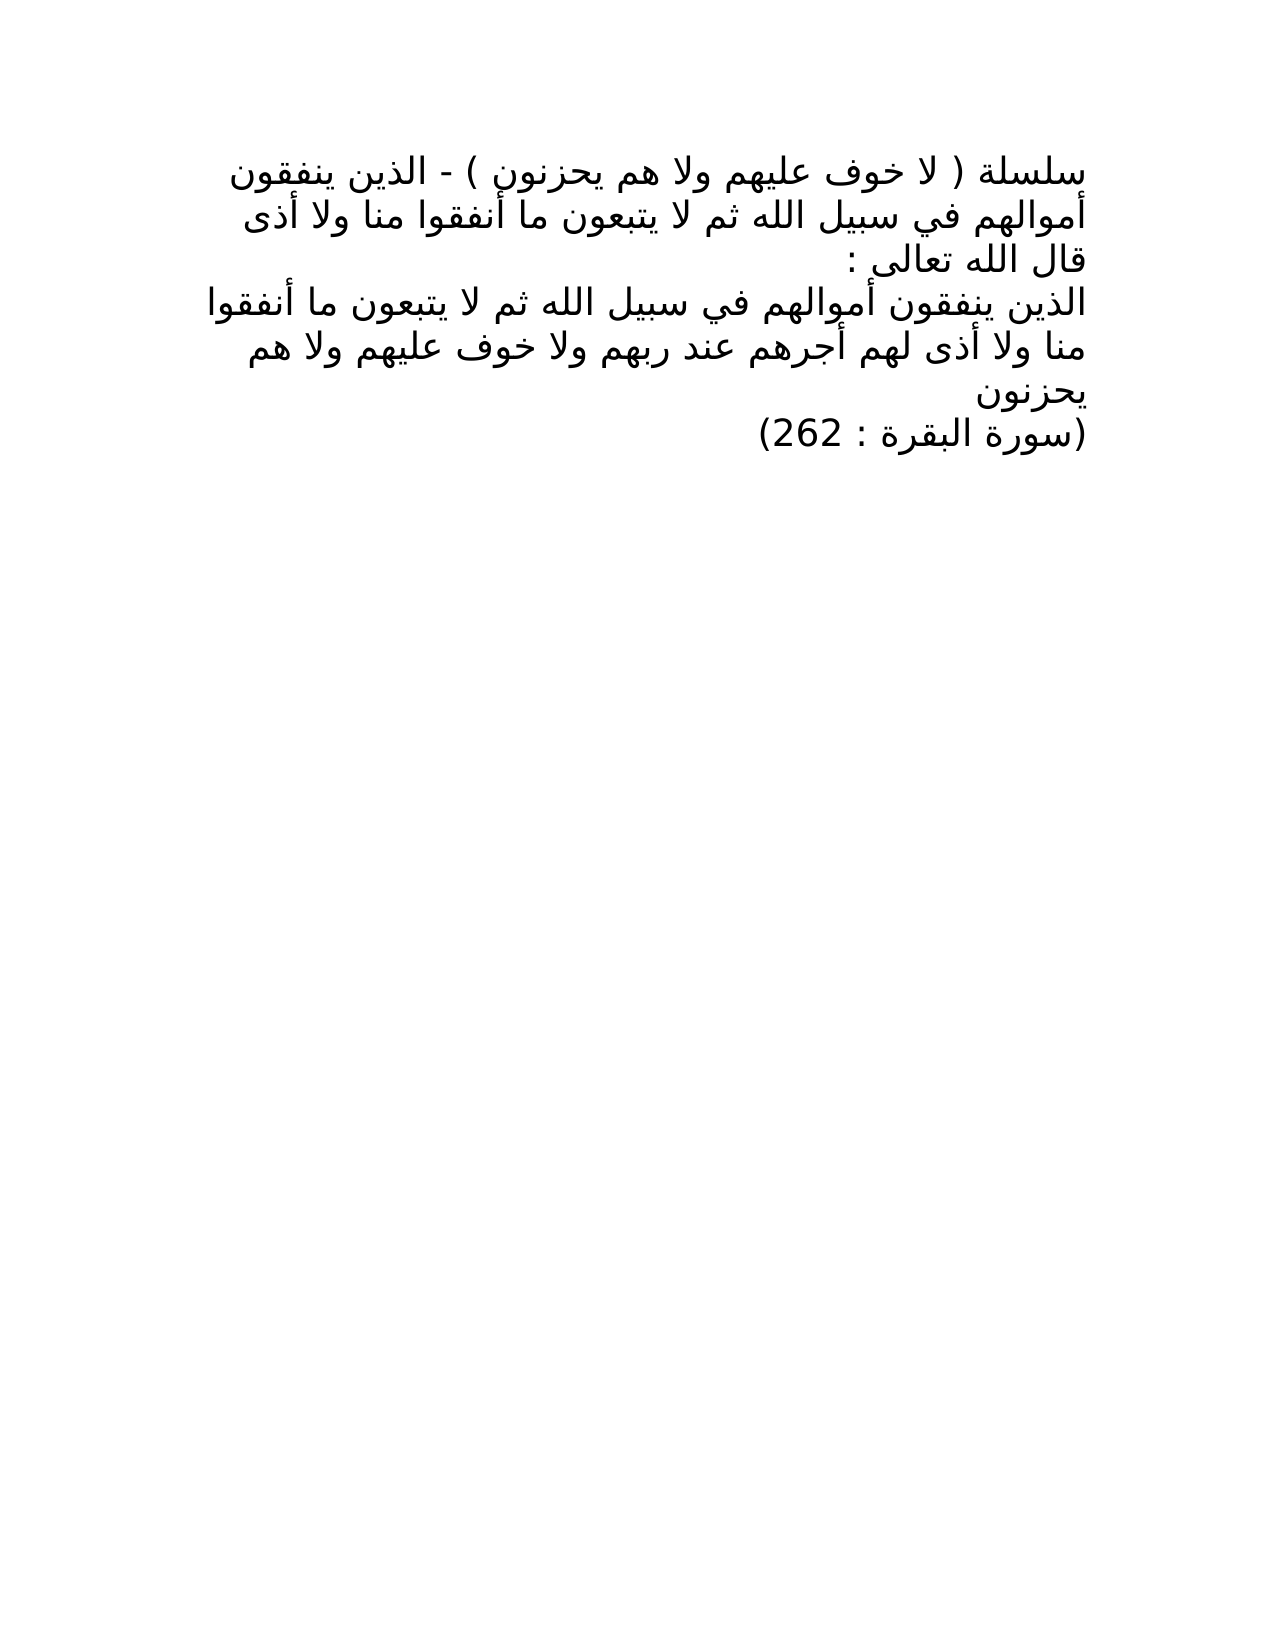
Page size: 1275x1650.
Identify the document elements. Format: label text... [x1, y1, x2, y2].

text (سورة البقرة : 262) [187, 412, 1087, 456]
text قال الله تعالى : [187, 237, 1087, 281]
text سلسلة ( لا خوف عليهم ولا هم يحزنون ) - الذين ينفقون أموالهم في سبيل الله ثم لا يتبعون ما أنفقوا منا ولا أذى [187, 150, 1087, 237]
text الذين ينفقون أموالهم في سبيل الله ثم لا يتبعون ما أنفقوا منا ولا أذى لهم أجرهم عند ربهم ولا خوف عليهم ولا هم يحزنون [187, 281, 1087, 412]
